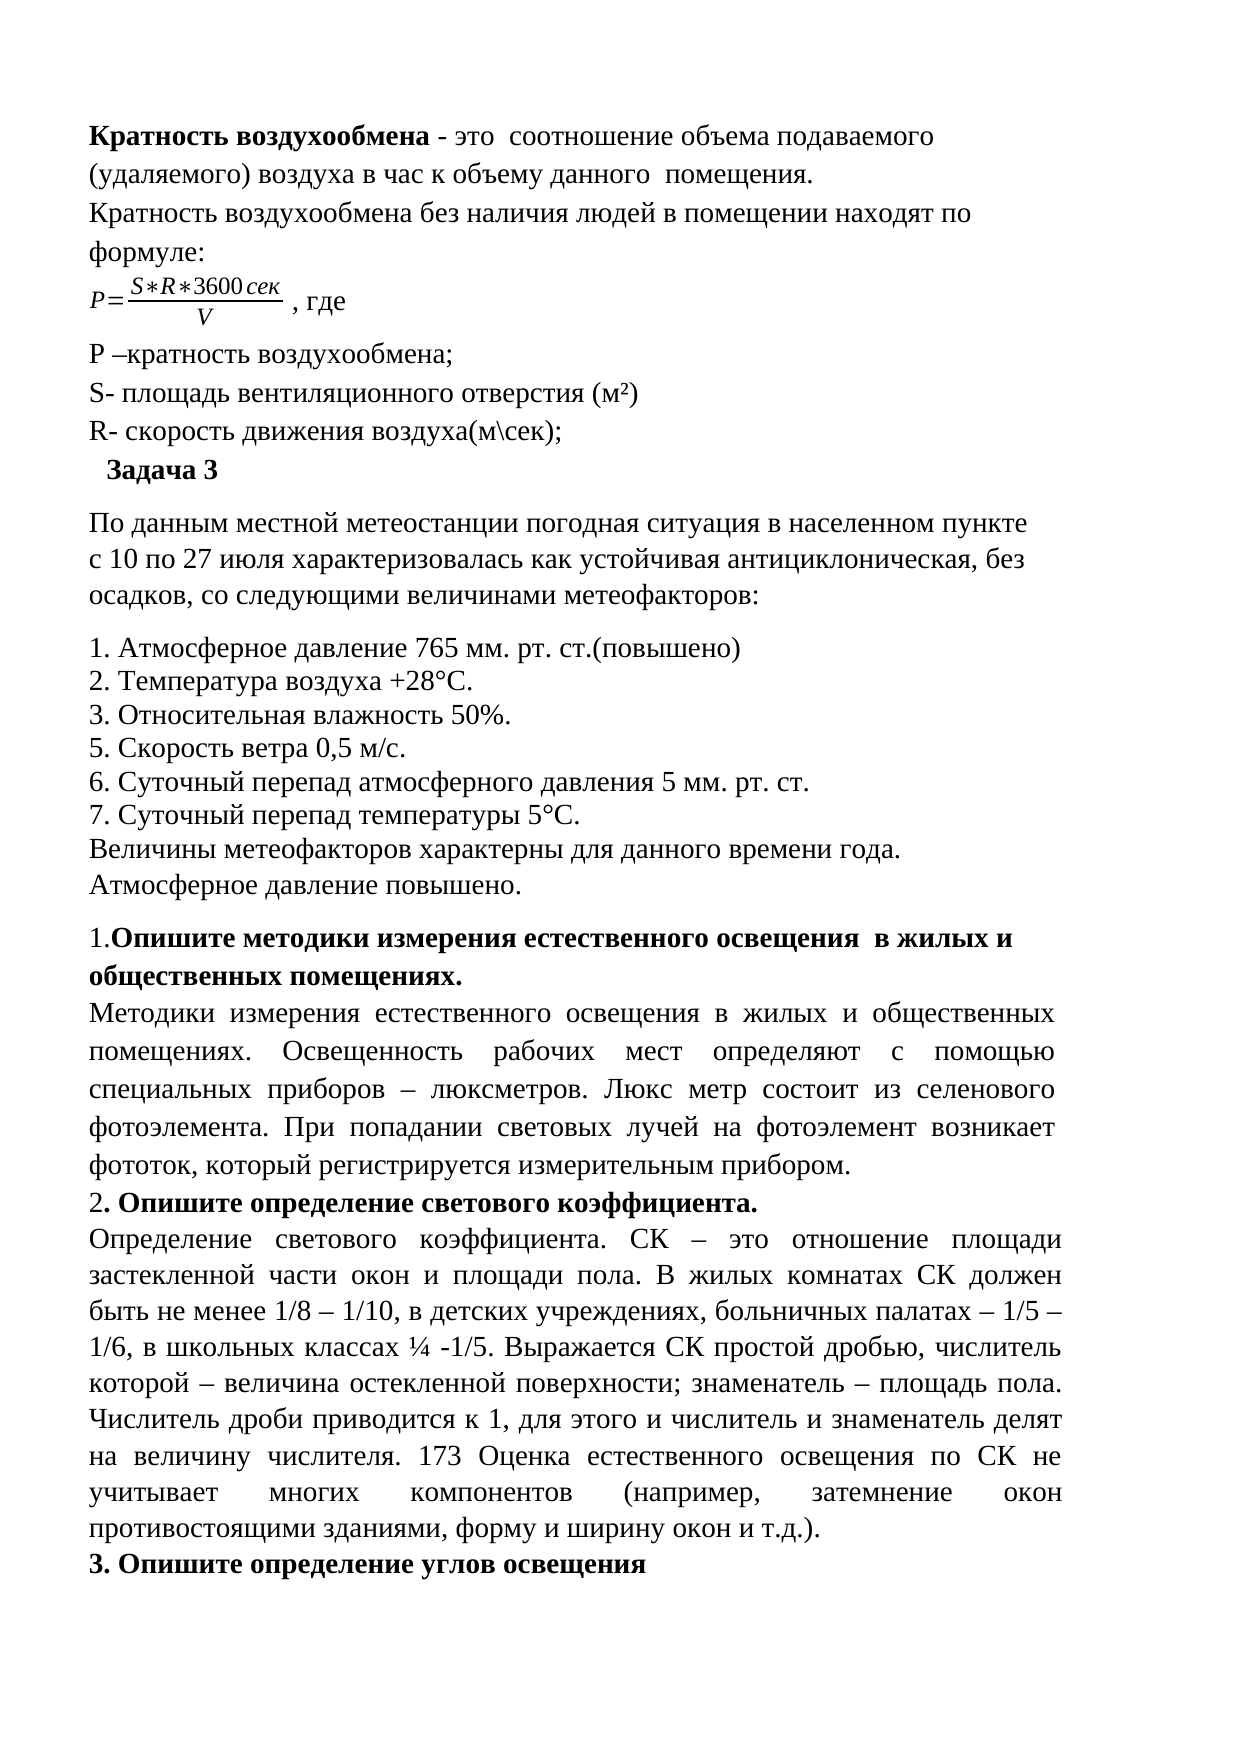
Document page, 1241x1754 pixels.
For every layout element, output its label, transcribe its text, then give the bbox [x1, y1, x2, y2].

text P –кратность воздухообмена; [88, 336, 1063, 370]
text 6. Суточный перепад атмосферного давления 5 мм. рт. ст. [88, 764, 1063, 797]
text 3. Относительная влажность 50%. [88, 697, 1063, 730]
text 1. Атмосферное давление 765 мм. рт. ст.(повышено) [88, 630, 1063, 663]
text По данным местной метеостанции погодная ситуация в населенном пункте с 10 по 27 июля характеризовалась как устойчивая антициклоническая, без осадков, со следующими величинами метеофакторов: [88, 505, 1048, 611]
text , где [88, 272, 1063, 331]
text 7. Суточный перепад температуры 5°С. [88, 797, 1063, 831]
text Величины метеофакторов характерны для данного времени года. Атмосферное давление повышено. [88, 831, 1063, 901]
text 1.Опишите методики измерения естественного освещения в жилых и общественных помещениях. [88, 920, 1056, 991]
text Задача 3 [106, 452, 1048, 485]
text Кратность воздухообмена без наличия людей в помещении находят по формуле: [88, 195, 1063, 267]
text 3. Опишите определение углов освещения [88, 1546, 1063, 1580]
text Методики измерения естественного освещения в жилых и общественных помещениях. Освещенность рабочих мест определяют с помощью специальных приборов – люксметров. Люкс метр состоит из селенового фотоэлемента. При попадании световых лучей на фотоэлемент возникает фототок, который регистрируется измерительным прибором. [88, 996, 1056, 1180]
text 5. Скорость ветра 0,5 м/с. [88, 730, 1063, 764]
text Определение светового коэффициента. СК – это отношение площади застекленной части окон и площади пола. В жилых комнатах СК должен быть не менее 1/8 – 1/10, в детских учреждениях, больничных палатах – 1/5 – 1/6, в школьных классах ¼ -1/5. Выражается СК простой дробью, числитель которой – величина остекленной поверхности; знаменатель – площадь пола. Числитель дроби приводится к 1, для этого и числитель и знаменатель делят на величину числителя. 173 Оценка естественного освещения по СК не учитывает многих компонентов (например, затемнение окон противостоящими зданиями, форму и ширину окон и т.д.). [88, 1221, 1063, 1543]
text R- скорость движения воздуха(м\сек); [88, 413, 1063, 447]
text Кратность воздухообмена - это соотношение объема подаваемого (удаляемого) воздуха в час к объему данного помещения. [88, 118, 1063, 190]
text S- площадь вентиляционного отверстия (м²) [88, 375, 1063, 408]
text 2. Температура воздуха +28°С. [88, 663, 1063, 697]
text 2. Опишите определение светового коэффициента. [88, 1185, 1063, 1218]
